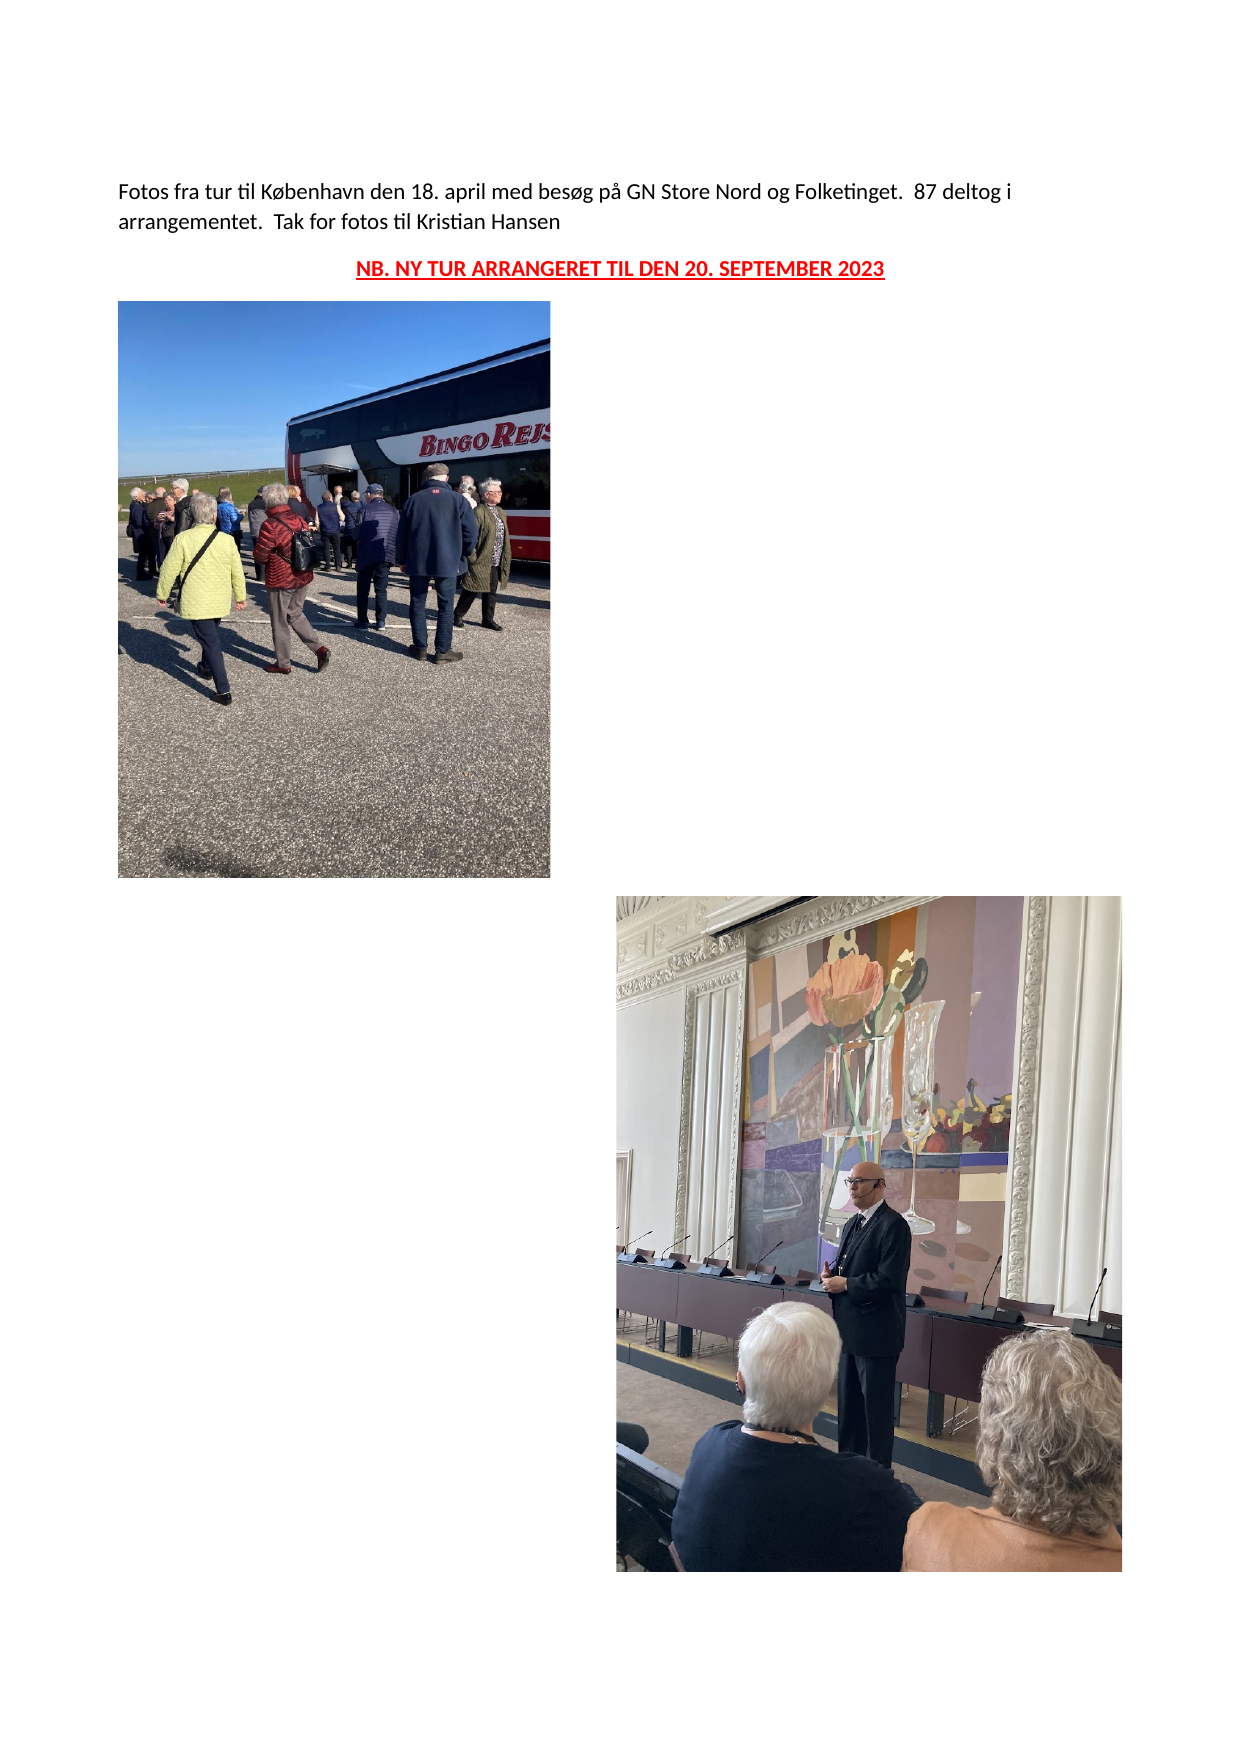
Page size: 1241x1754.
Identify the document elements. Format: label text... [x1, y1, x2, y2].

text NB. NY TUR ARRANGERET TIL DEN 20. SEPTEMBER 2023 [118, 254, 1122, 282]
picture [118, 301, 551, 878]
picture [616, 896, 1123, 1572]
text Fotos fra tur til København den 18. april med besøg på GN Store Nord og Folketinget. 87 deltog i arrangementet. Tak for fotos til Kristian Hansen [118, 177, 1122, 235]
